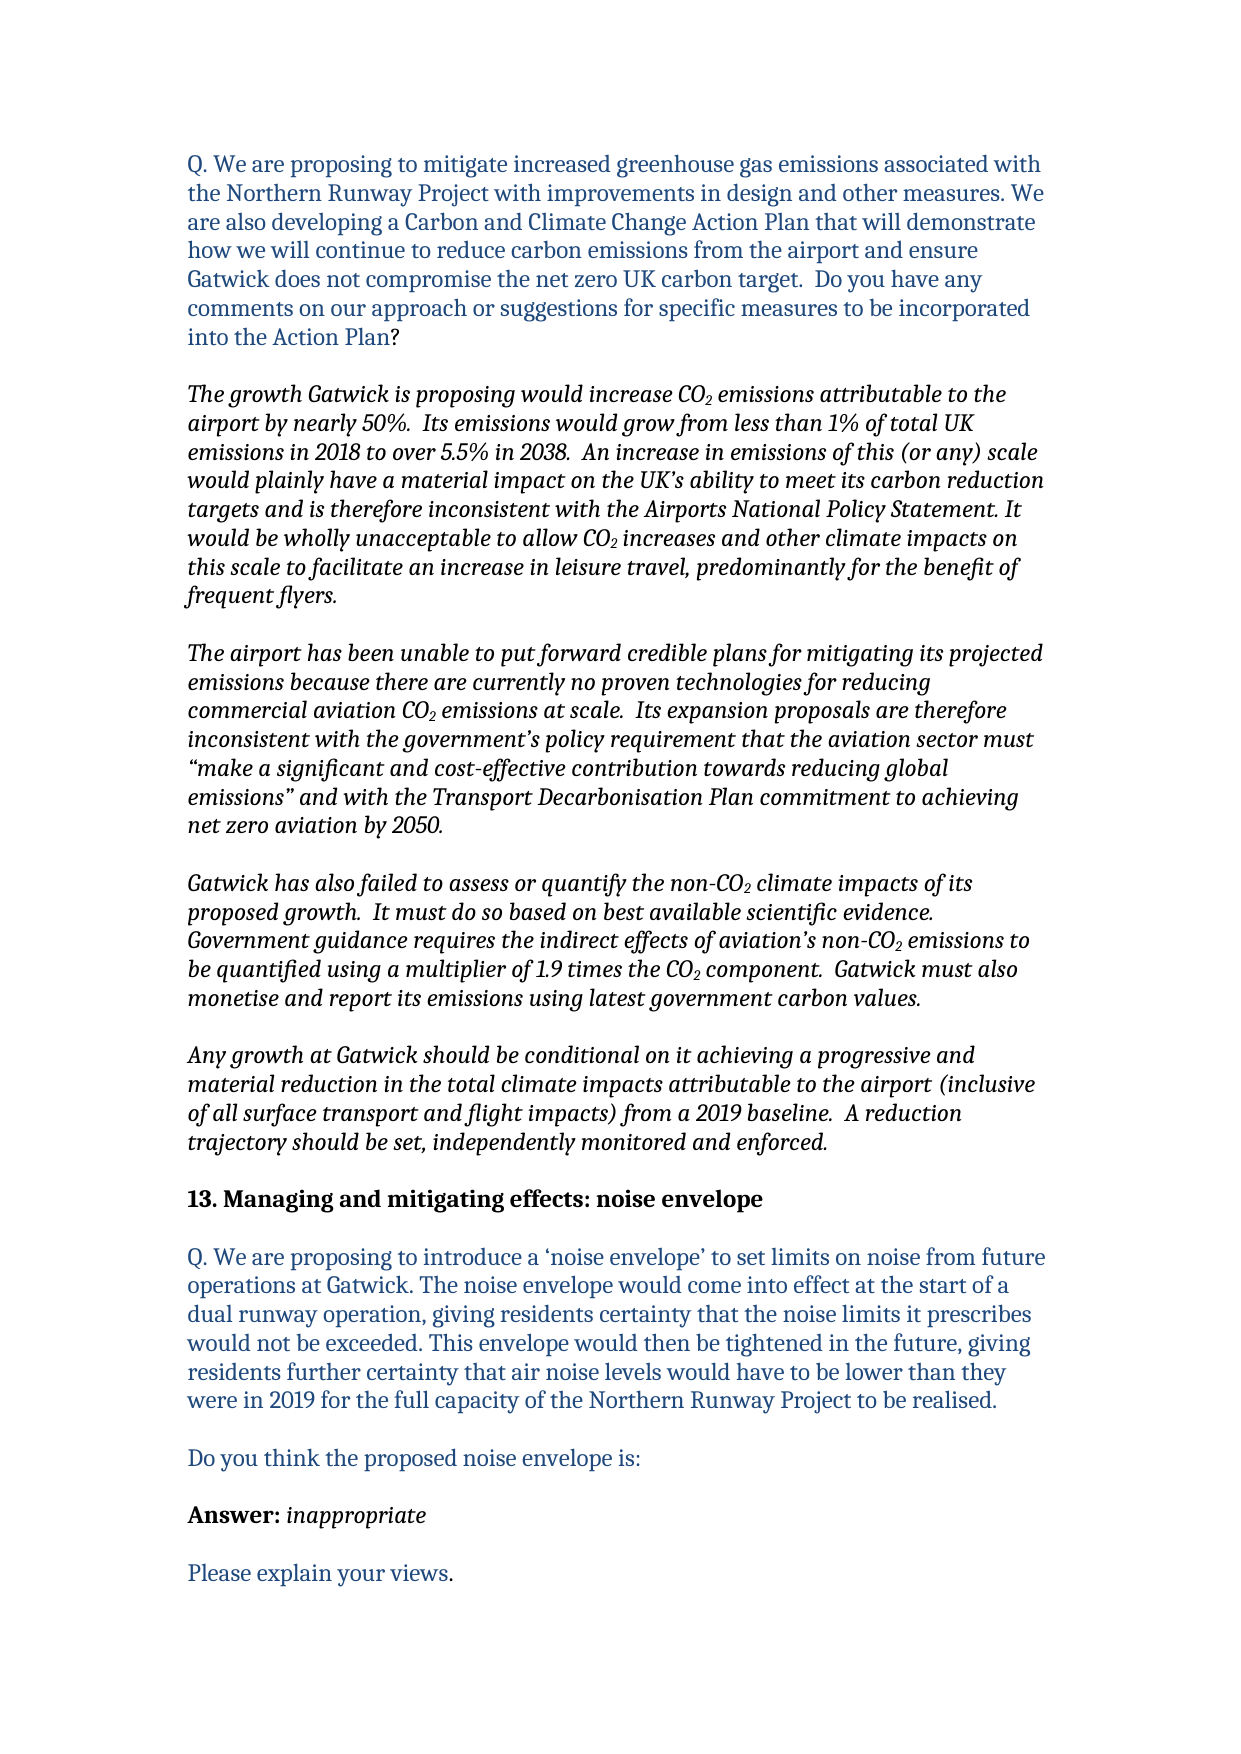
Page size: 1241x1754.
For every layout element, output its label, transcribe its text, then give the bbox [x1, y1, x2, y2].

text Gatwick has also failed to assess or quantify the non-CO2 climate impacts of its proposed growth. It must do so based on best available scientific evidence. Government guidance requires the indirect effects of aviation’s non-CO2 emissions to be quantified using a multiplier of 1.9 times the CO2 component. Gatwick must also monetise and report its emissions using latest government carbon values. [187, 869, 1053, 1012]
text Please explain your views. [187, 1559, 1053, 1587]
text Answer: inappropriate [187, 1501, 1053, 1530]
text The airport has been unable to put forward credible plans for mitigating its projected emissions because there are currently no proven technologies for reducing commercial aviation CO2 emissions at scale. Its expansion proposals are therefore inconsistent with the government’s policy requirement that the aviation sector must “make a significant and cost-effective contribution towards reducing global emissions” and with the Transport Decarbonisation Plan commitment to achieving net zero aviation by 2050. [187, 639, 1053, 840]
text The growth Gatwick is proposing would increase CO2 emissions attributable to the airport by nearly 50%. Its emissions would grow from less than 1% of total UK emissions in 2018 to over 5.5% in 2038. An increase in emissions of this (or any) scale would plainly have a material impact on the UK’s ability to meet its carbon reduction targets and is therefore inconsistent with the Airports National Policy Statement. It would be wholly unacceptable to allow CO2 increases and other climate impacts on this scale to facilitate an increase in leisure travel, predominantly for the benefit of frequent flyers. [187, 380, 1053, 610]
text Q. We are proposing to introduce a ‘noise envelope’ to set limits on noise from future operations at Gatwick. The noise envelope would come into effect at the start of a dual runway operation, giving residents certainty that the noise limits it prescribes would not be exceeded. This envelope would then be tightened in the future, giving residents further certainty that air noise levels would have to be lower than they were in 2019 for the full capacity of the Northern Runway Project to be realised. [187, 1242, 1053, 1415]
text Any growth at Gatwick should be conditional on it achieving a progressive and material reduction in the total climate impacts attributable to the airport (inclusive of all surface transport and flight impacts) from a 2019 baseline. A reduction trajectory should be set, independently monitored and enforced. [187, 1041, 1053, 1156]
text Q. We are proposing to mitigate increased greenhouse gas emissions associated with the Northern Runway Project with improvements in design and other measures. We are also developing a Carbon and Climate Change Action Plan that will demonstrate how we will continue to reduce carbon emissions from the airport and ensure Gatwick does not compromise the net zero UK carbon target. Do you have any comments on our approach or suggestions for specific measures to be incorporated into the Action Plan? [187, 150, 1053, 351]
text Do you think the proposed noise envelope is: [187, 1444, 1053, 1472]
text 13. Managing and mitigating effects: noise envelope [187, 1185, 1053, 1214]
